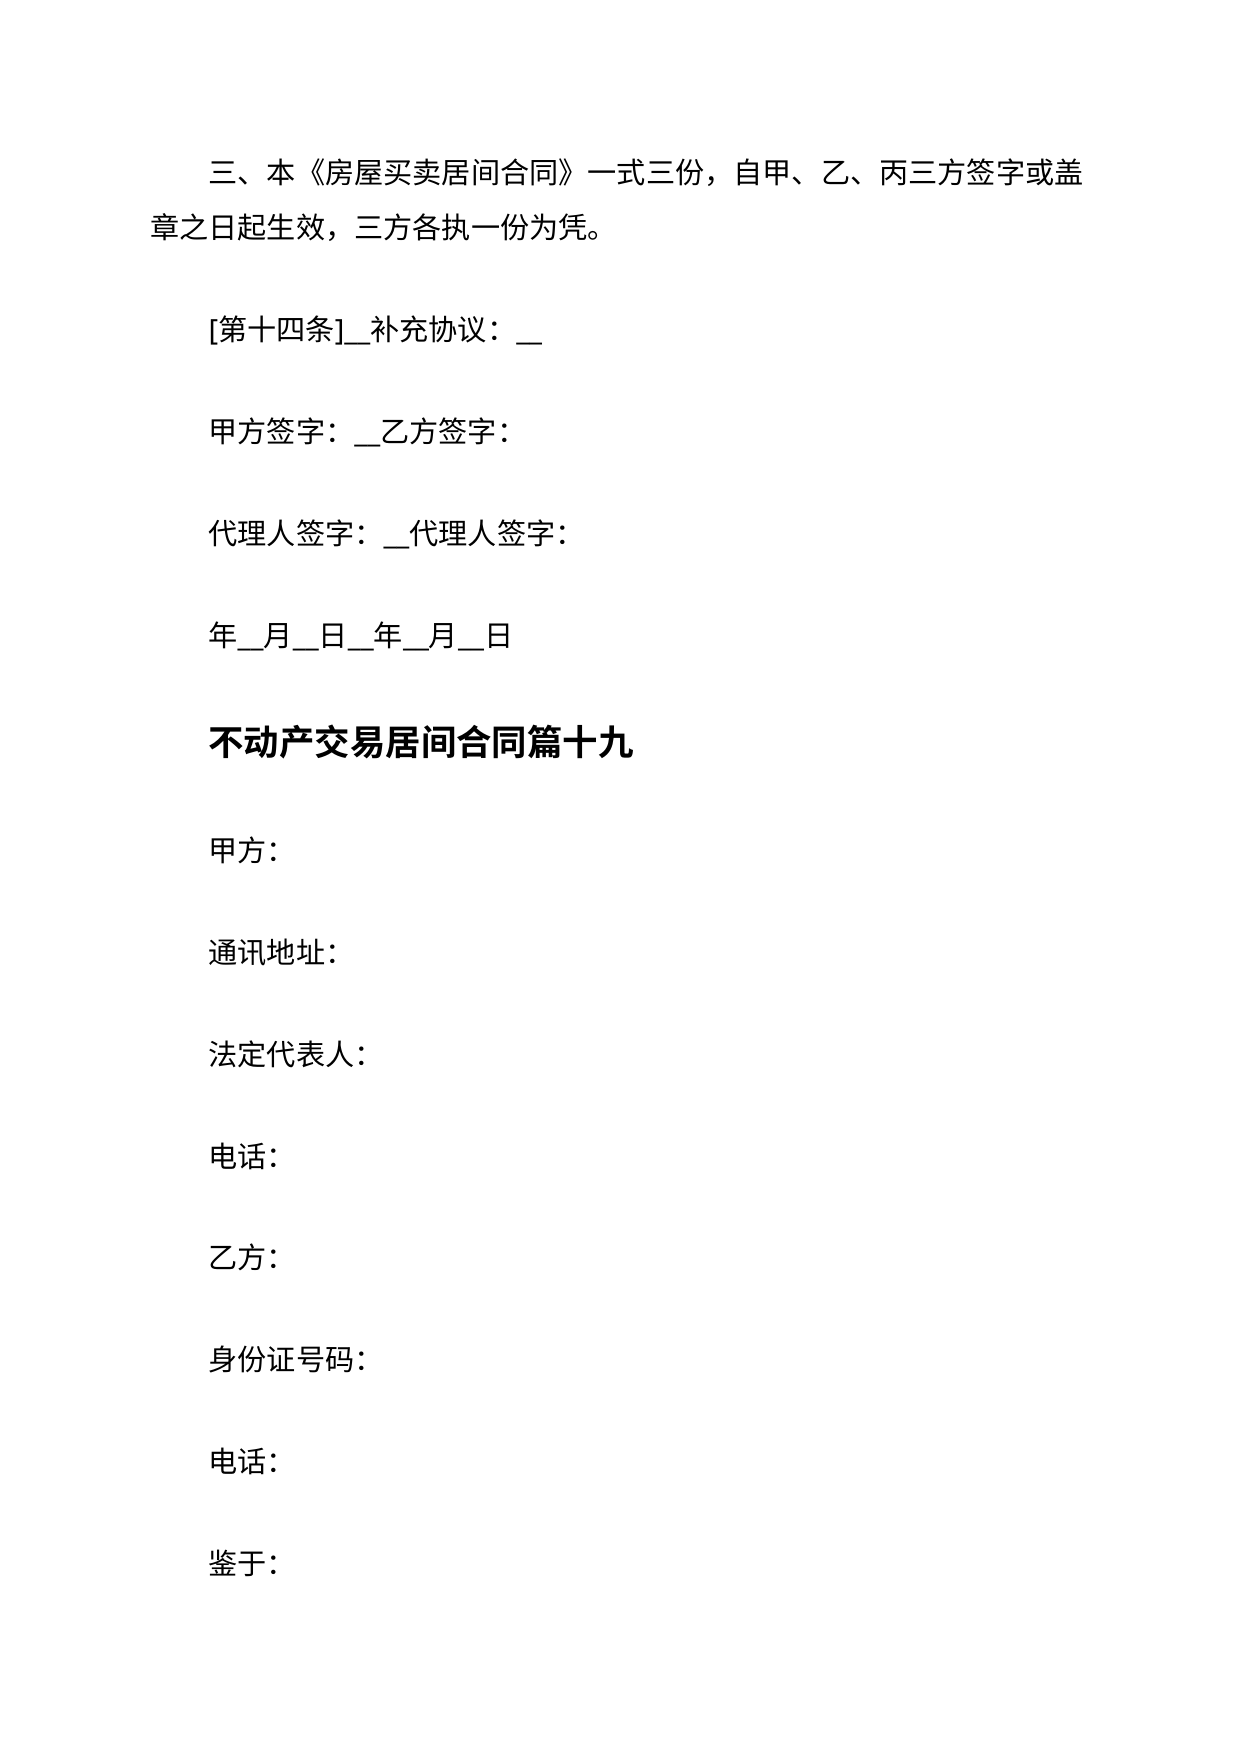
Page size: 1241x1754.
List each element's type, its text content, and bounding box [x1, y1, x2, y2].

text 通讯地址： [150, 930, 1090, 972]
text [第十四条]__补充协议：__ [150, 307, 1090, 349]
text 乙方： [150, 1235, 1090, 1277]
text 甲方签字：__乙方签字： [150, 409, 1090, 451]
text 三、本《房屋买卖居间合同》一式三份，自甲、乙、丙三方签字或盖章之日起生效，三方各执一份为凭。 [150, 150, 1090, 247]
text 鉴于： [150, 1540, 1090, 1583]
text 身份证号码： [150, 1337, 1090, 1379]
text 甲方： [150, 828, 1090, 870]
text 年__月__日__年__月__日 [150, 613, 1090, 655]
text 代理人签字：__代理人签字： [150, 511, 1090, 553]
text 电话： [150, 1133, 1090, 1176]
text 电话： [150, 1439, 1090, 1481]
text 法定代表人： [150, 1032, 1090, 1074]
text 不动产交易居间合同篇十九 [150, 714, 1090, 766]
